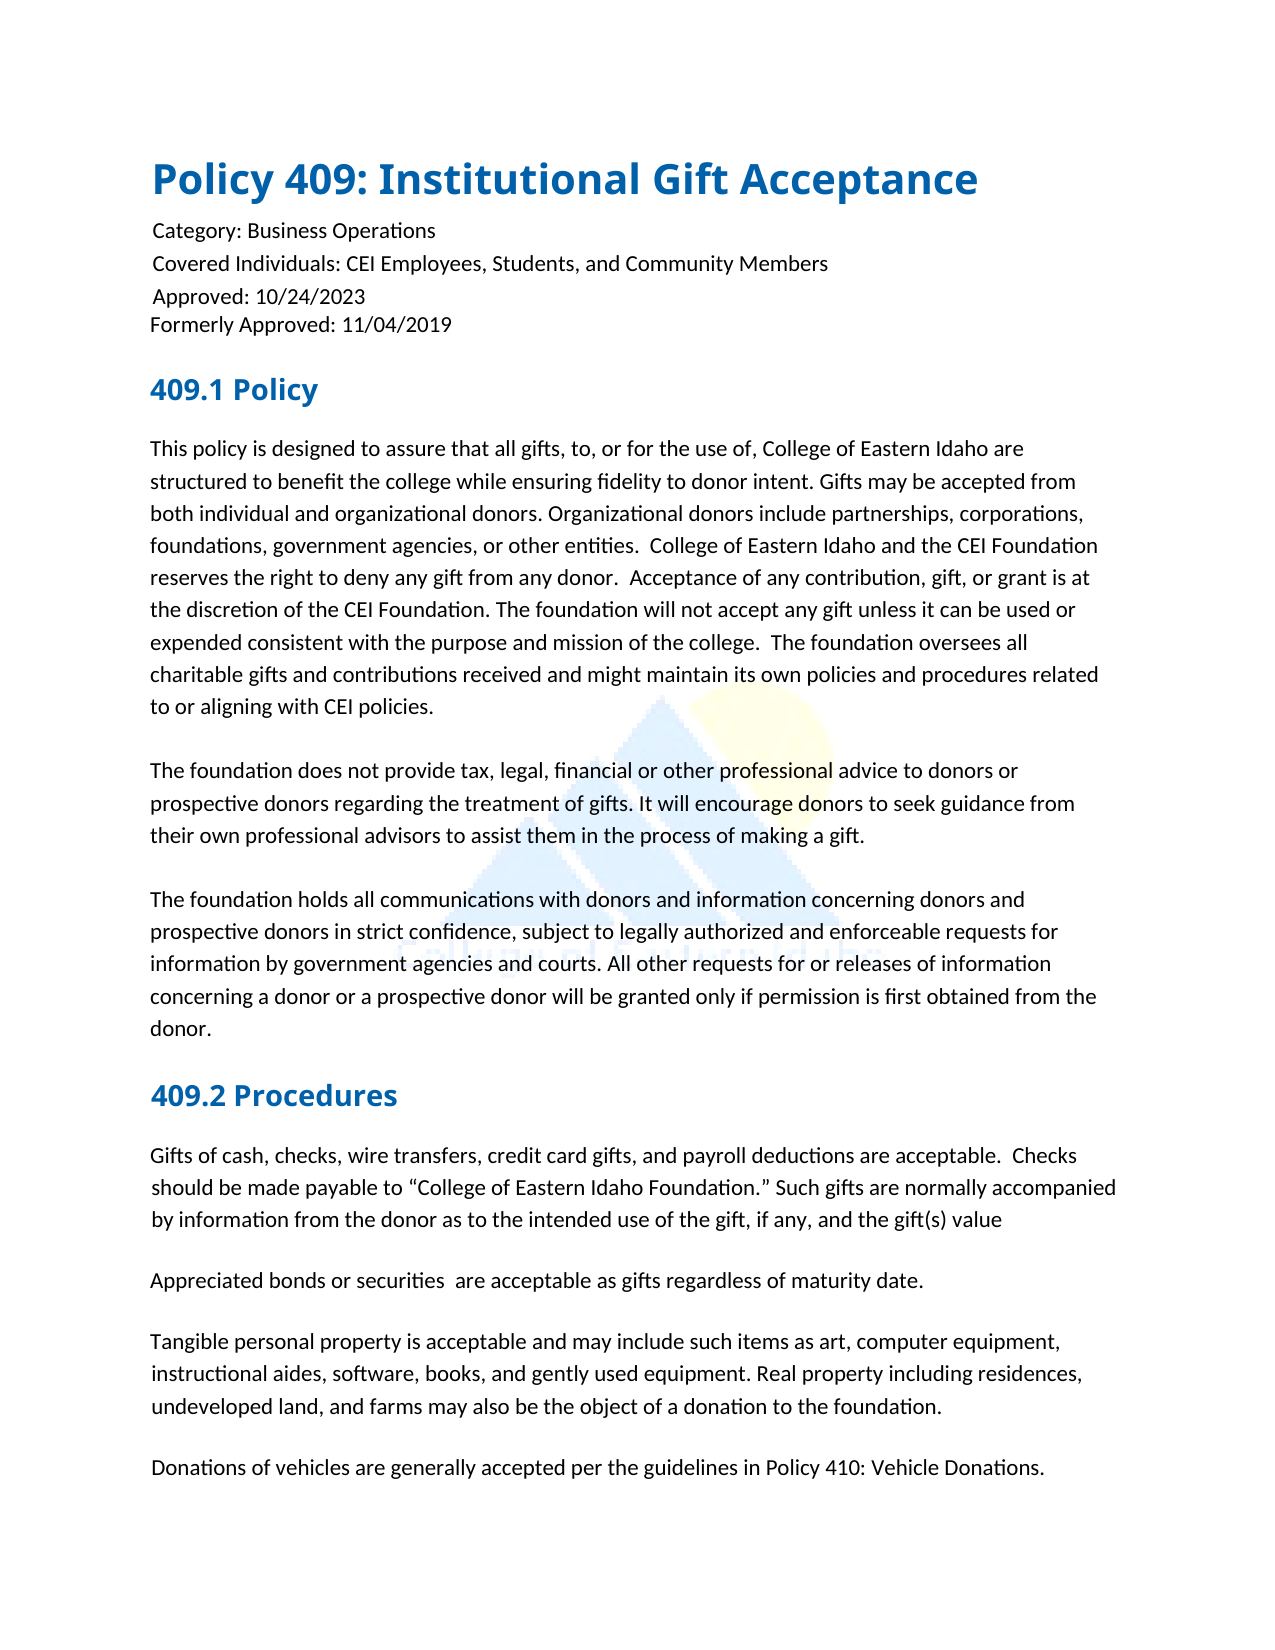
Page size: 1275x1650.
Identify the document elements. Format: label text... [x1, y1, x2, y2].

subtitle 409.1 Policy [150, 369, 1125, 409]
text Tangible personal property is acceptable and may include such items as art, computer equipment, instructional aides, software, books, and gently used equipment. Real property including residences, undeveloped land, and farms may also be the object of a donation to the foundation. [150, 1327, 1123, 1420]
text Covered Individuals: CEI Employees, Students, and Community Members [152, 249, 1125, 277]
text Category: Business Operations [152, 216, 1125, 244]
text The foundation does not provide tax, legal, financial or other professional advice to donors or prospective donors regarding the treatment of gifts. It will encourage donors to seek guidance from their own professional advisors to assist them in the process of making a gift. [150, 756, 1125, 849]
text Gifts of cash, checks, wire transfers, credit card gifts, and payroll deductions are acceptable. Checks should be made payable to “College of Eastern Idaho Foundation.” Such gifts are normally accompanied by information from the donor as to the intended use of the gift, if any, and the gift(s) value [150, 1141, 1123, 1233]
subtitle Policy 409: Institutional Gift Acceptance [151, 150, 1118, 207]
text The foundation holds all communications with donors and information concerning donors and prospective donors in strict confidence, subject to legally authorized and enforceable requests for information by government agencies and courts. All other requests for or releases of information concerning a donor or a prospective donor will be granted only if permission is first obtained from the donor. [150, 885, 1125, 1042]
subtitle 409.2 Procedures [151, 1075, 1125, 1115]
text Formerly Approved: 11/04/2019 [150, 310, 1125, 338]
text This policy is designed to assure that all gifts, to, or for the use of, College of Eastern Idaho are structured to benefit the college while ensuring fidelity to donor intent. Gifts may be accepted from both individual and organizational donors. Organizational donors include partnerships, corporations, foundations, government agencies, or other entities. College of Eastern Idaho and the CEI Foundation reserves the right to deny any gift from any donor. Acceptance of any contribution, gift, or grant is at the discretion of the CEI Foundation. The foundation will not accept any gift unless it can be used or expended consistent with the purpose and mission of the college. The foundation oversees all charitable gifts and contributions received and might maintain its own policies and procedures related to or aligning with CEI policies. [150, 434, 1125, 720]
text Appreciated bonds or securities are acceptable as gifts regardless of maturity date. [150, 1266, 1123, 1294]
subtitle Approved: 10/24/2023 [152, 282, 1125, 310]
text Donations of vehicles are generally accepted per the guidelines in Policy 410: Vehicle Donations. [151, 1453, 1123, 1481]
